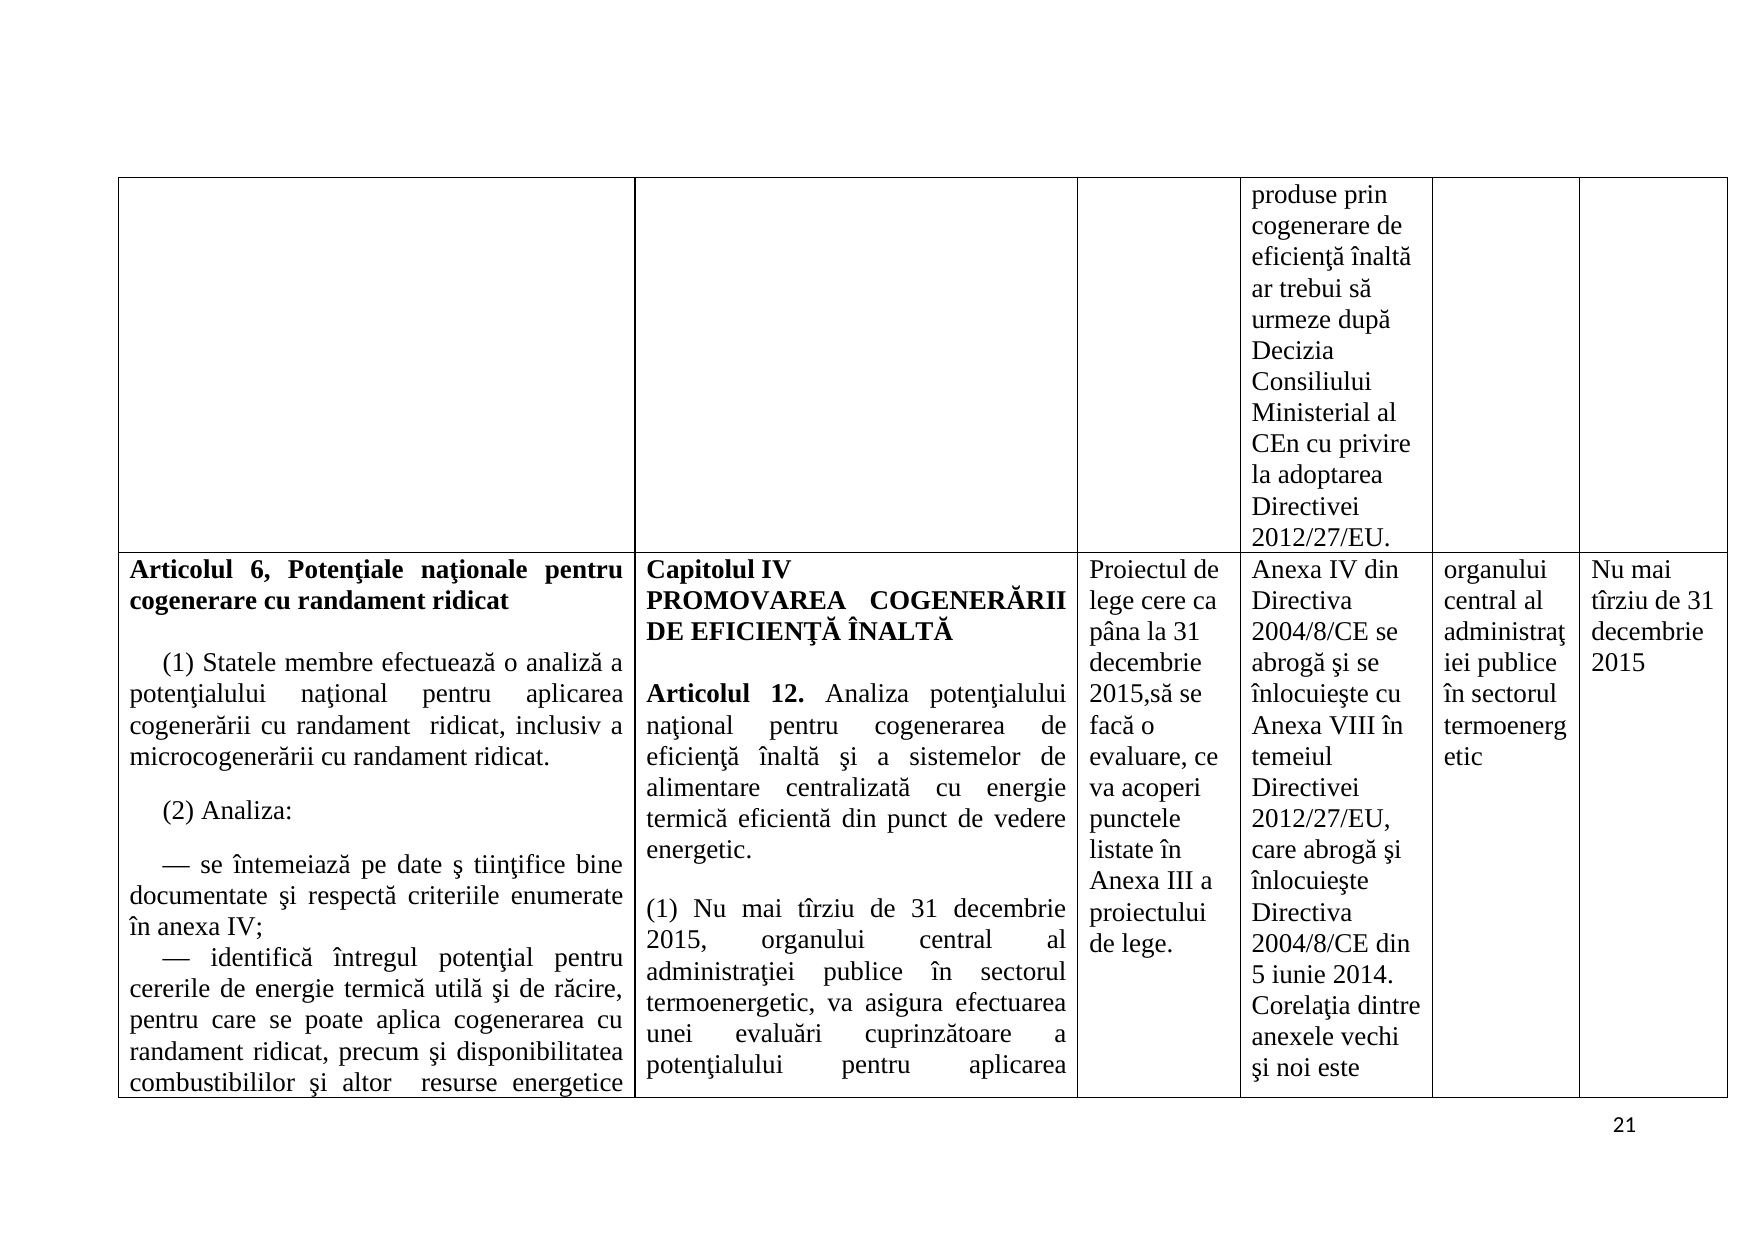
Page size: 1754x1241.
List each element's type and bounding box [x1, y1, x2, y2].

table_cell [1078, 178, 1240, 552]
table_cell [1241, 178, 1432, 552]
table_cell [1241, 553, 1432, 1097]
table_cell [119, 178, 634, 552]
table_cell [1580, 178, 1727, 552]
table_cell [1433, 178, 1579, 552]
table_cell [636, 553, 1077, 1097]
table_cell [119, 553, 634, 1097]
table_cell [636, 178, 1077, 552]
table_cell [1580, 553, 1727, 1097]
table_cell [1433, 553, 1579, 1097]
table_cell [1078, 553, 1240, 1097]
